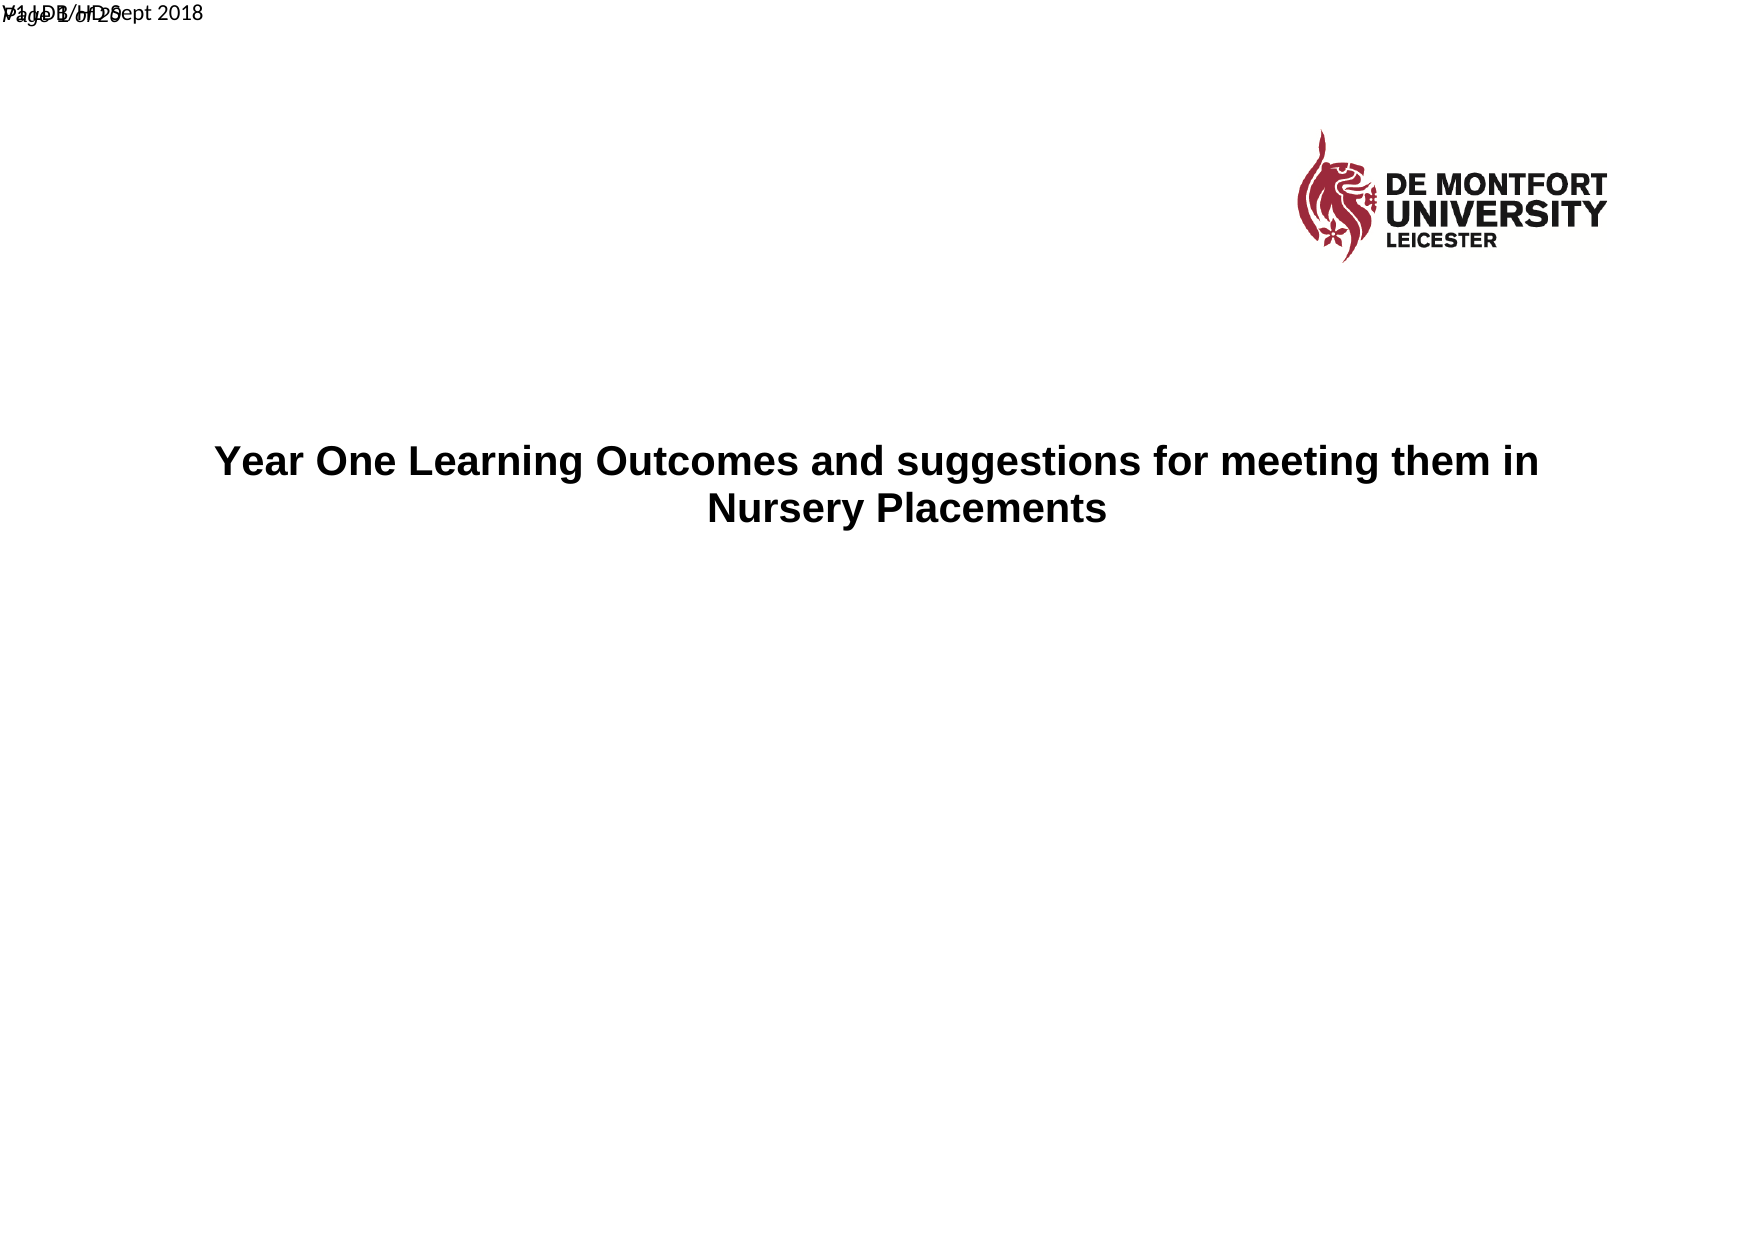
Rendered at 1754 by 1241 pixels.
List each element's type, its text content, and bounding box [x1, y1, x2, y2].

picture [1297, 129, 1608, 263]
text Year One Learning Outcomes and suggestions for meeting them in Nursery Placements [213, 436, 1542, 532]
